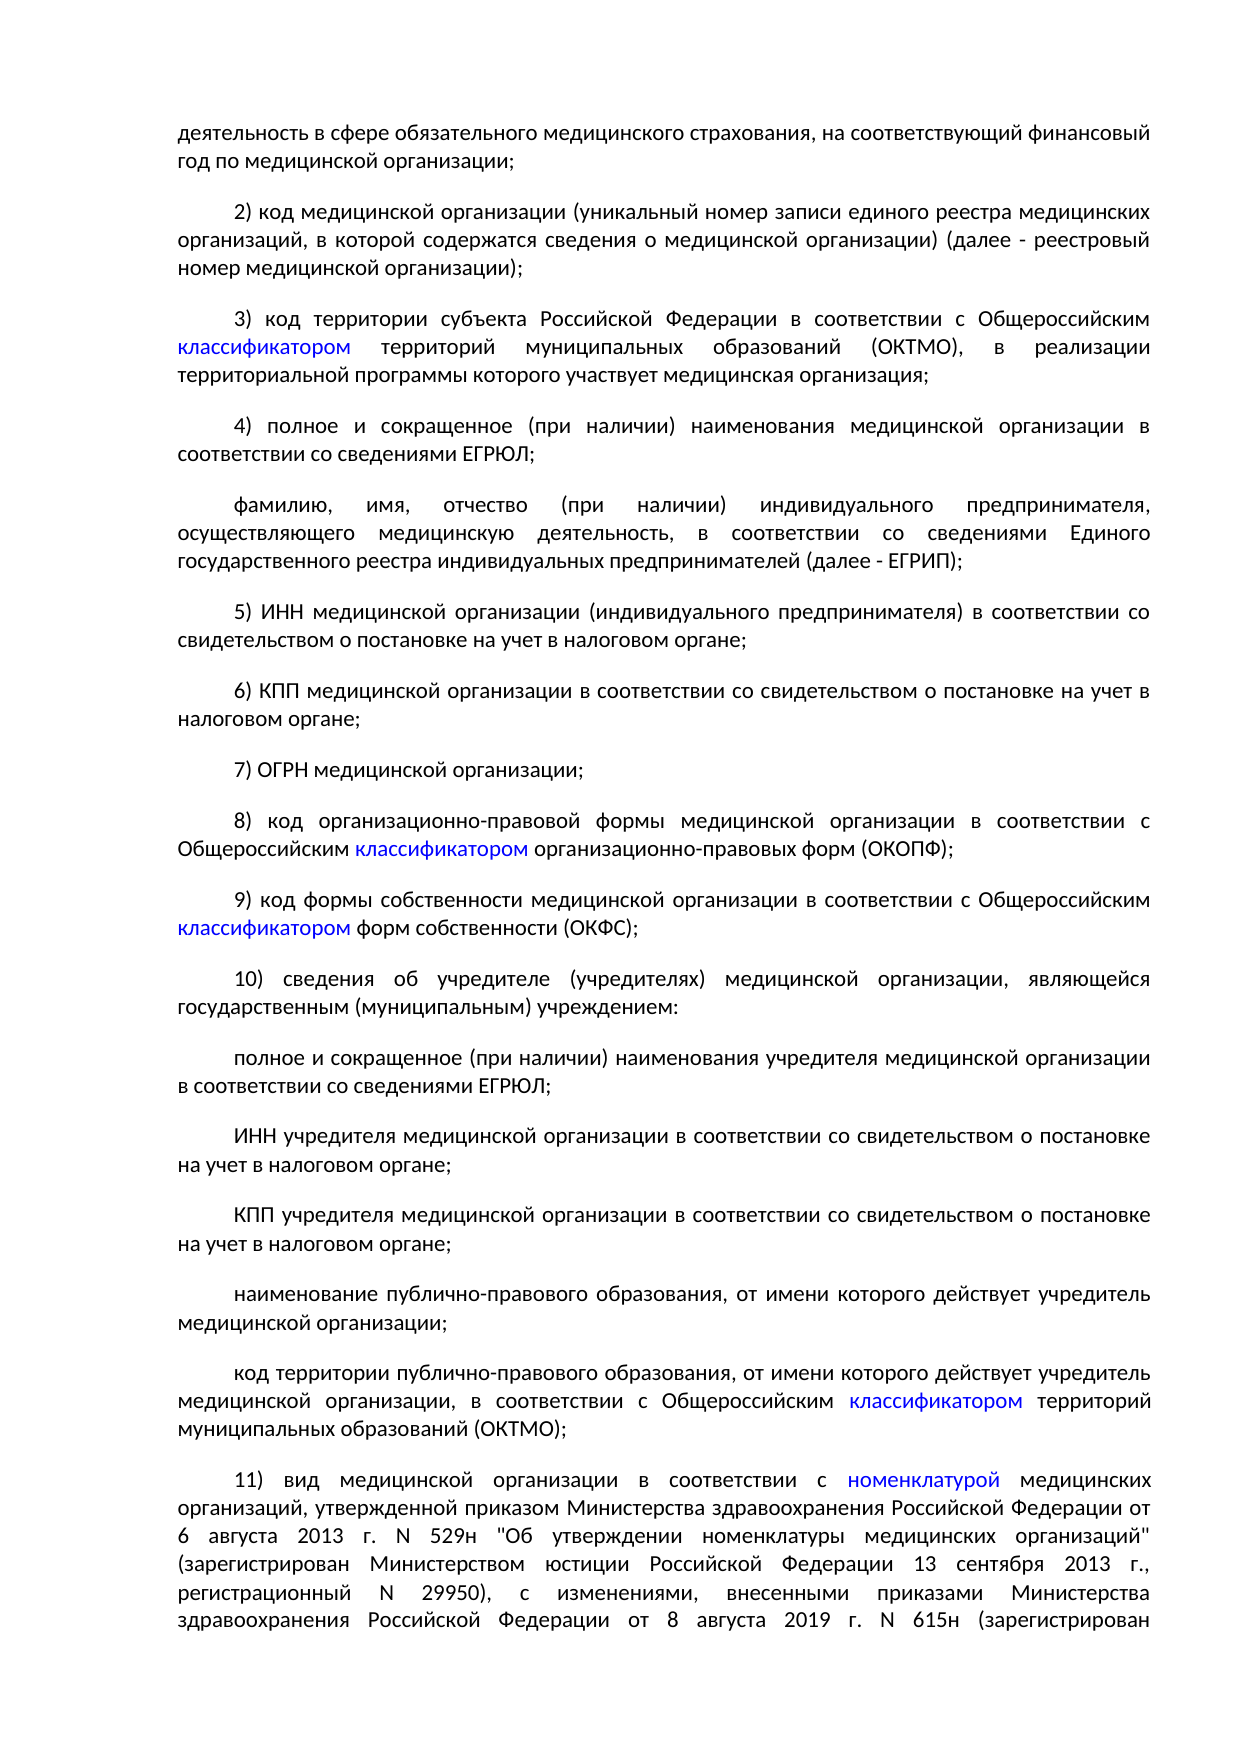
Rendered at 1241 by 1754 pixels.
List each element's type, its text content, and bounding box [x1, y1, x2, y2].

text полное и сокращенное (при наличии) наименования учредителя медицинской организации в соответствии со сведениями ЕГРЮЛ; [177, 1043, 1152, 1099]
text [177, 118, 1152, 174]
text 3) код территории субъекта Российской Федерации в соответствии с Общероссийским классификатором территорий муниципальных образований (ОКТМО), в реализации территориальной программы которого участвует медицинская организация; [177, 304, 1152, 388]
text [177, 1466, 1152, 1634]
text 10) сведения об учредителе (учредителях) медицинской организации, являющейся государственным (муниципальным) учреждением: [177, 964, 1152, 1020]
text 7) ОГРН медицинской организации; [177, 755, 1152, 783]
text ИНН учредителя медицинской организации в соответствии со свидетельством о постановке на учет в налоговом органе; [177, 1122, 1152, 1178]
text наименование публично-правового образования, от имени которого действует учредитель медицинской организации; [177, 1279, 1152, 1336]
text 2) код медицинской организации (уникальный номер записи единого реестра медицинских организаций, в которой содержатся сведения о медицинской организации) (далее - реестровый номер медицинской организации); [177, 197, 1152, 281]
text КПП учредителя медицинской организации в соответствии со свидетельством о постановке на учет в налоговом органе; [177, 1201, 1152, 1257]
text фамилию, имя, отчество (при наличии) индивидуального предпринимателя, осуществляющего медицинскую деятельность, в соответствии со сведениями Единого государственного реестра индивидуальных предпринимателей (далее - ЕГРИП); [177, 490, 1152, 574]
text 9) код формы собственности медицинской организации в соответствии с Общероссийским классификатором форм собственности (ОКФС); [177, 885, 1152, 941]
text 4) полное и сокращенное (при наличии) наименования медицинской организации в соответствии со сведениями ЕГРЮЛ; [177, 411, 1152, 467]
text 8) код организационно-правовой формы медицинской организации в соответствии с Общероссийским классификатором организационно-правовых форм (ОКОПФ); [177, 806, 1152, 862]
text 6) КПП медицинской организации в соответствии со свидетельством о постановке на учет в налоговом органе; [177, 676, 1152, 732]
text код территории публично-правового образования, от имени которого действует учредитель медицинской организации, в соответствии с Общероссийским классификатором территорий муниципальных образований (ОКТМО); [177, 1358, 1152, 1443]
text 5) ИНН медицинской организации (индивидуального предпринимателя) в соответствии со свидетельством о постановке на учет в налоговом органе; [177, 597, 1152, 653]
